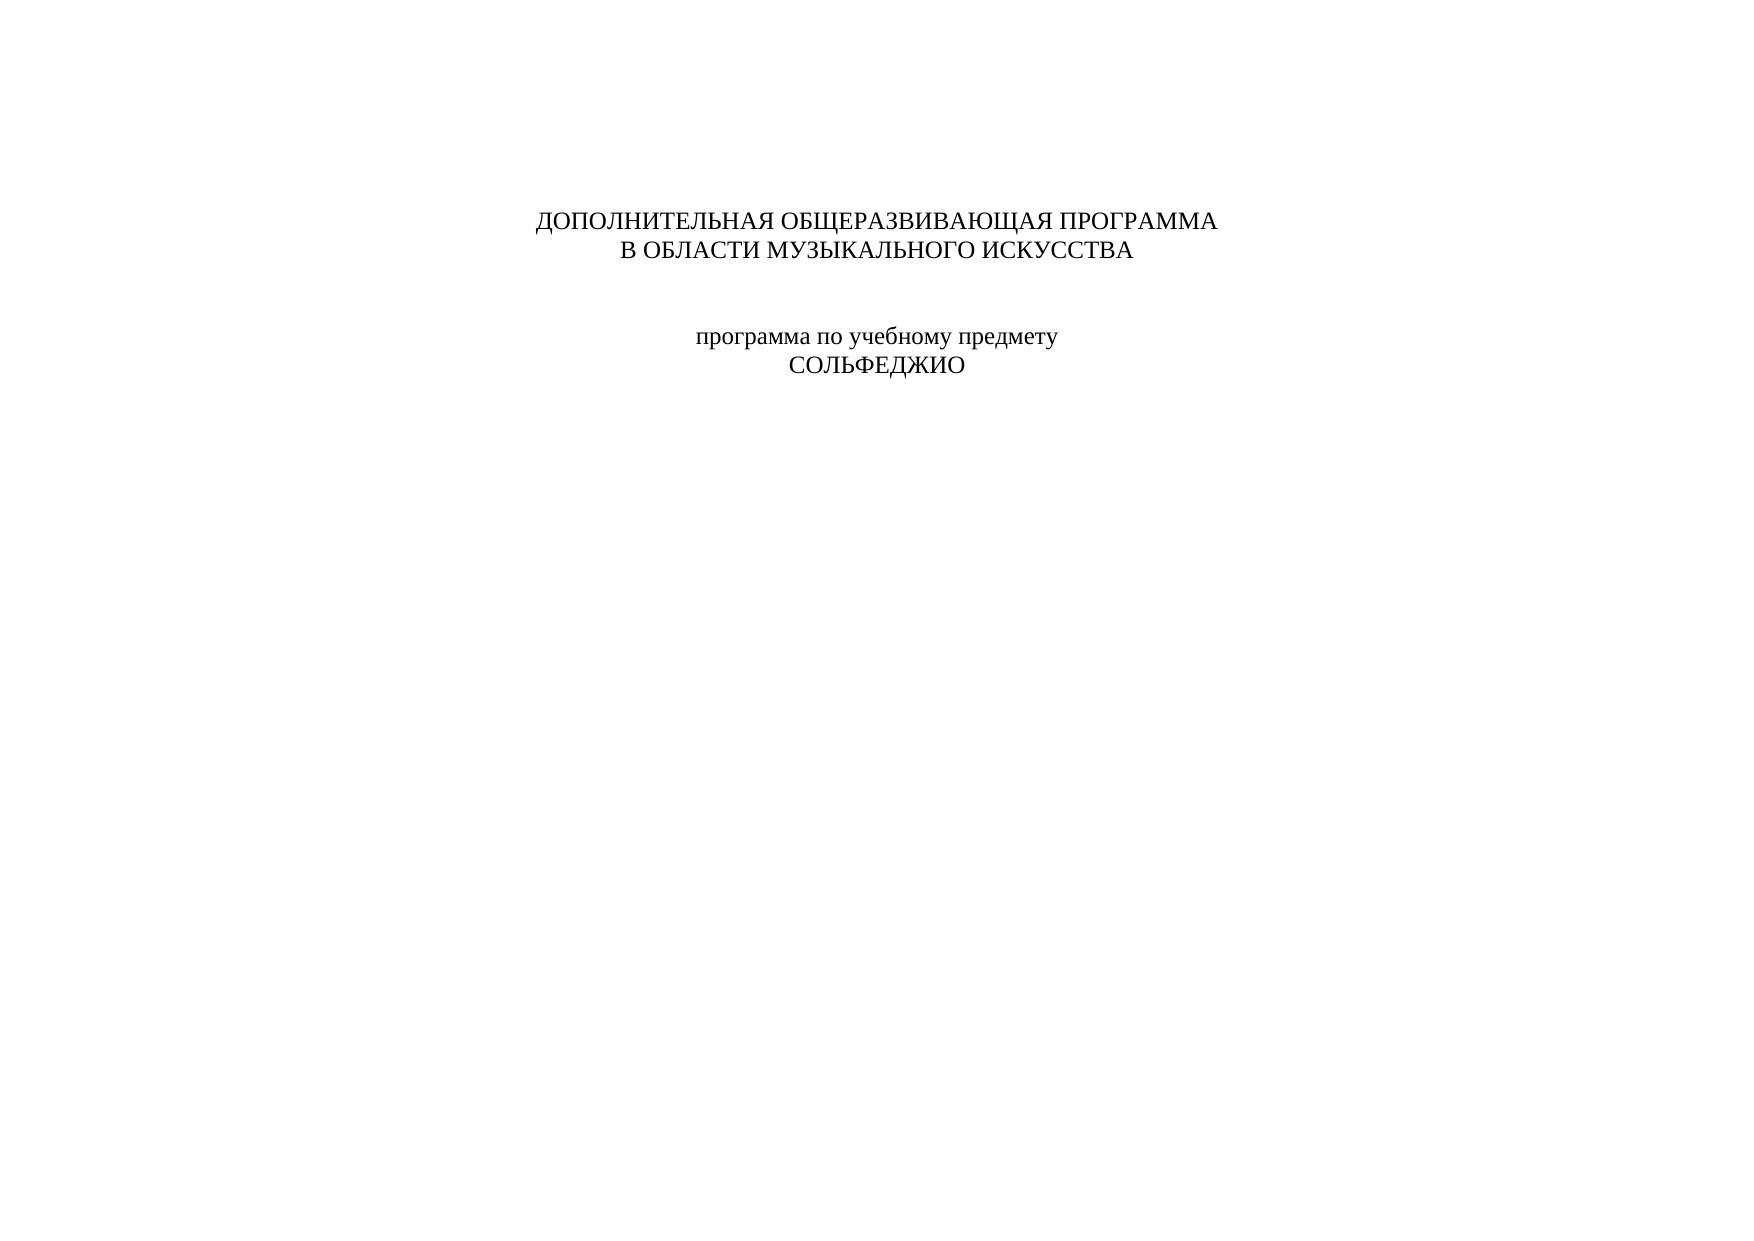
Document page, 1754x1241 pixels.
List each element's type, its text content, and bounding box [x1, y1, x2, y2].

text ДОПОЛНИТЕЛЬНАЯ ОБЩЕРАЗВИВАЮЩАЯ ПРОГРАММА [118, 206, 1636, 235]
text СОЛЬФЕДЖИО [118, 350, 1636, 378]
text В ОБЛАСТИ МУЗЫКАЛЬНОГО ИСКУССТВА [118, 235, 1636, 263]
text программа по учебному предмету [118, 321, 1636, 350]
